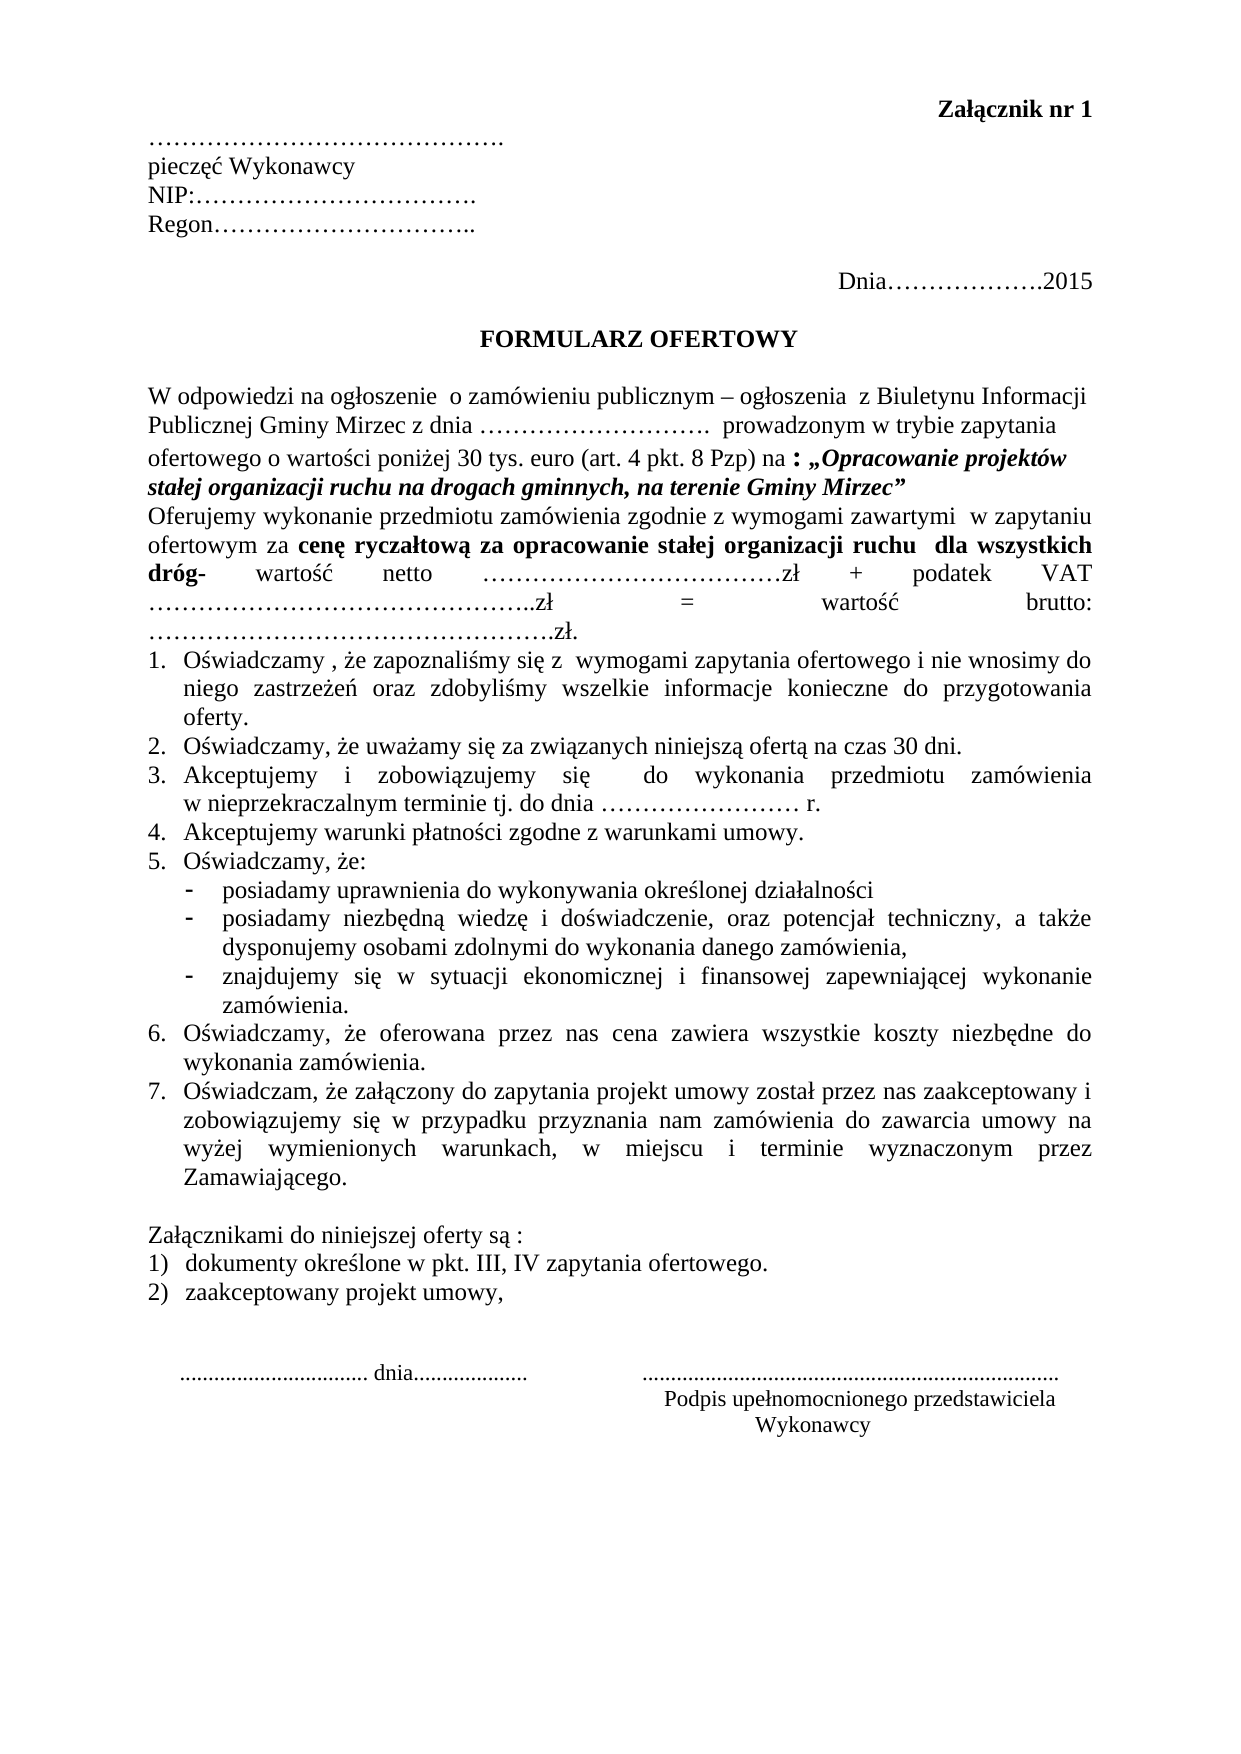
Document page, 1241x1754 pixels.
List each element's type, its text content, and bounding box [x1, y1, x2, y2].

list zaakceptowany projekt umowy, [148, 1277, 1093, 1306]
text Załącznik nr 1 [148, 94, 1093, 122]
text Oferujemy wykonanie przedmiotu zamówienia zgodnie z wymogami zawartymi w zapytaniu ofertowym za cenę ryczałtową za opracowanie stałej organizacji ruchu dla wszystkich dróg- wartość netto ………………………………zł + podatek VAT ………………………………………..zł = wartość brutto: ………………………………………….zł. [148, 501, 1093, 645]
list Oświadczamy , że zapoznaliśmy się z wymogami zapytania ofertowego i nie wnosimy do niego zastrzeżeń oraz zdobyliśmy wszelkie informacje konieczne do przygotowania oferty. [148, 645, 1093, 731]
text FORMULARZ OFERTOWY [185, 324, 1093, 352]
list posiadamy uprawnienia do wykonywania określonej działalności [185, 875, 1093, 903]
list posiadamy niezbędną wiedzę i doświadczenie, oraz potencjał techniczny, a także dysponujemy osobami zdolnymi do wykonania danego zamówienia, [185, 903, 1093, 961]
text Dnia……………….2015 [148, 266, 1093, 295]
list Oświadczamy, że uważamy się za związanych niniejszą ofertą na czas 30 dni. [148, 731, 1093, 760]
text Podpis upełnomocnionego przedstawiciela Wykonawcy [664, 1385, 1093, 1438]
text NIP:……………………………. [148, 180, 1093, 209]
list Akceptujemy warunki płatności zgodne z warunkami umowy. [148, 817, 1093, 846]
text ……………………………………. [148, 122, 1093, 151]
text W odpowiedzi na ogłoszenie o zamówieniu publicznym – ogłoszenia z Biuletynu Informacji Publicznej Gminy Mirzec z dnia ………………………. prowadzonym w trybie zapytania ofertowego o wartości poniżej 30 tys. euro (art. 4 pkt. 8 Pzp) na : „Opracowanie projektów stałej organizacji ruchu na drogach gminnych, na terenie Gminy Mirzec” [148, 381, 1093, 501]
text Regon………………………….. [148, 209, 1093, 237]
list Oświadczamy, że oferowana przez nas cena zawiera wszystkie koszty niezbędne do wykonania zamówienia. [148, 1018, 1093, 1076]
text Załącznikami do niniejszej oferty są : [148, 1220, 1093, 1248]
text pieczęć Wykonawcy [148, 151, 1093, 180]
list Oświadczam, że załączony do zapytania projekt umowy został przez nas zaakceptowany i zobowiązujemy się w przypadku przyznania nam zamówienia do zawarcia umowy na wyżej wymienionych warunkach, w miejscu i terminie wyznaczonym przez Zamawiającego. [148, 1076, 1093, 1191]
list dokumenty określone w pkt. III, IV zapytania ofertowego. [148, 1248, 1093, 1277]
list Oświadczamy, że: [148, 846, 1093, 875]
text ................................. dnia.................... ......................................................................... [148, 1359, 1093, 1385]
list znajdujemy się w sytuacji ekonomicznej i finansowej zapewniającej wykonanie zamówienia. [185, 961, 1093, 1018]
list Akceptujemy i zobowiązujemy się do wykonania przedmiotu zamówienia w nieprzekraczalnym terminie tj. do dnia …………………… r. [148, 760, 1093, 817]
